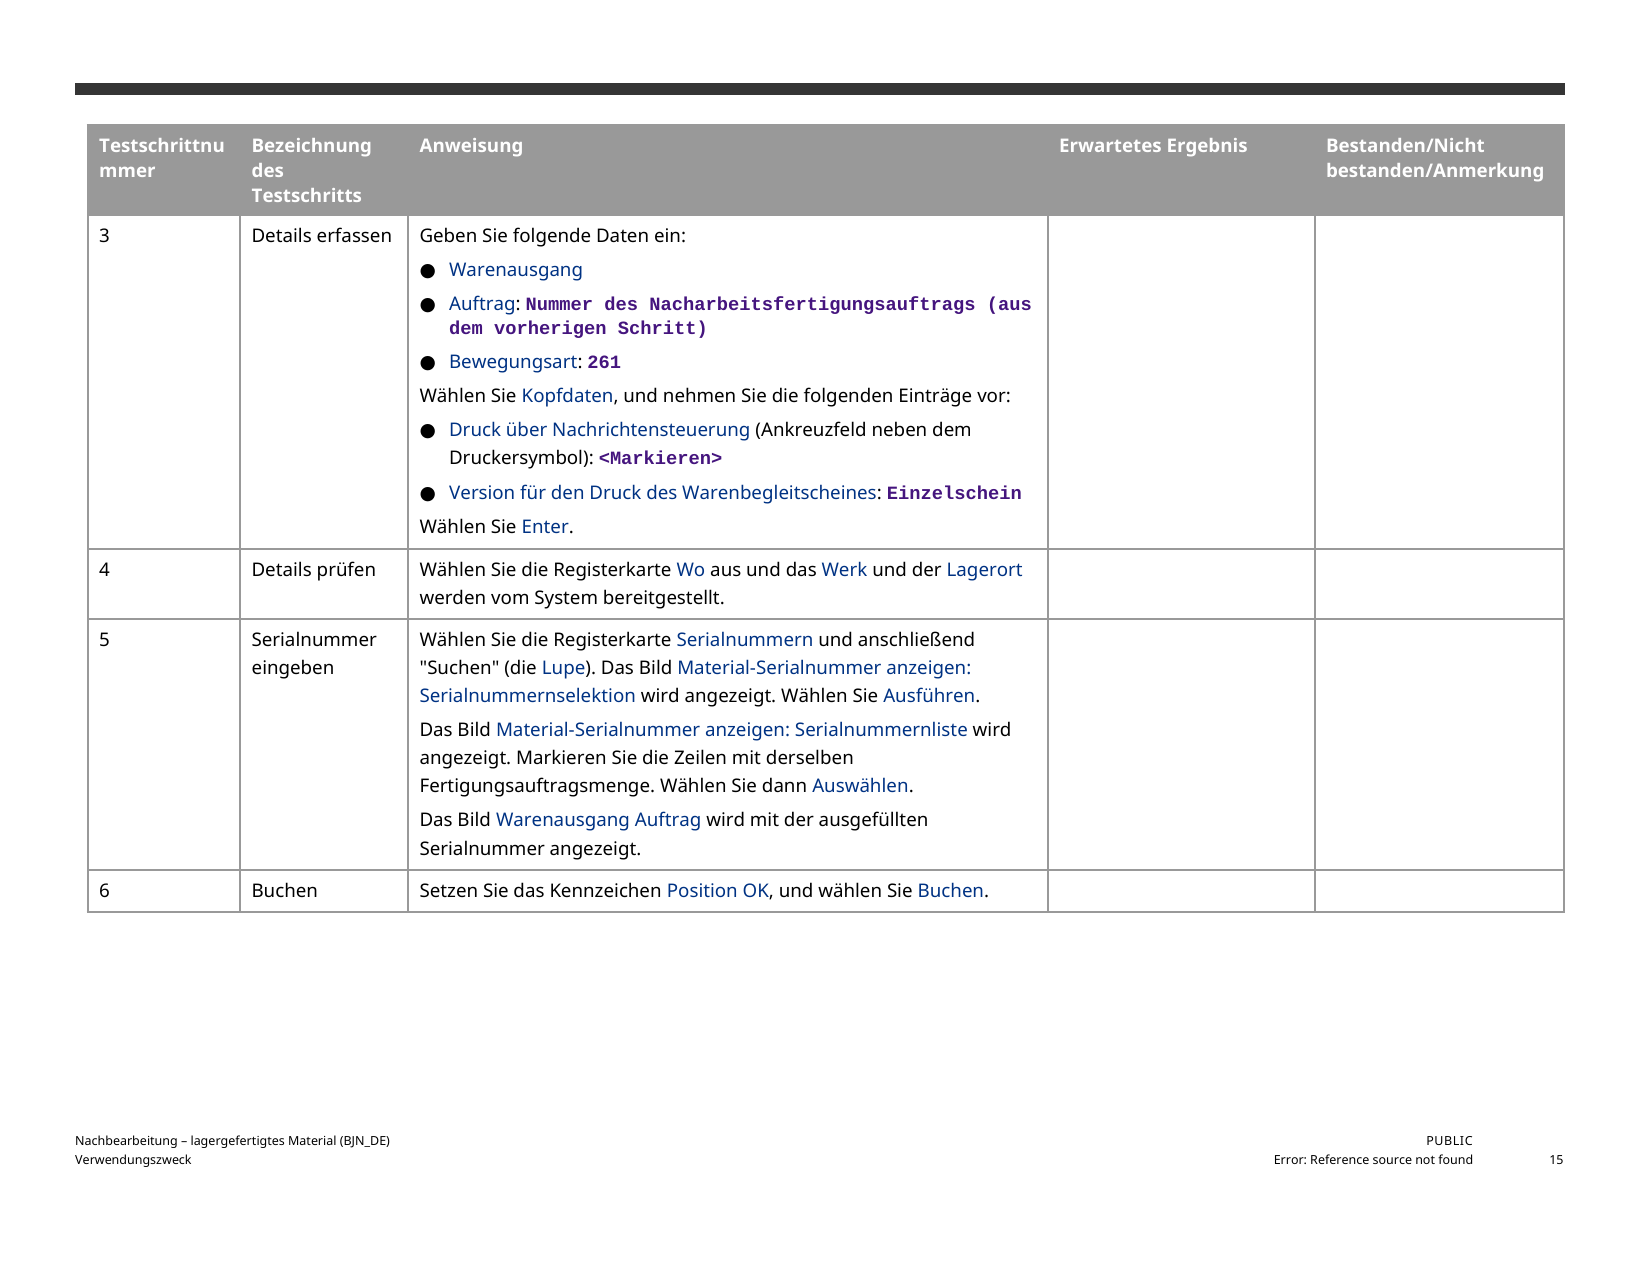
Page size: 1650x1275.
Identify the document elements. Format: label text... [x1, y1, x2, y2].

table_cell Details erfassen [241, 216, 407, 548]
table_cell Geben Sie folgende Daten ein: Warenausgang Auftrag: Nummer des Nacharbeitsfertigungsauftrags (aus dem vorherigen Schritt) Bewegungsart: 261 Wählen Sie Kopfdaten, und nehmen Sie die folgenden Einträge vor: Druck über Nachrichtensteuerung (Ankreuzfeld neben dem Druckersymbol): <Markieren> Version für den Druck des Warenbegleitscheines: Einzelschein Wählen Sie Enter. [409, 216, 1047, 548]
table_cell 6 [89, 871, 239, 911]
table_cell [1049, 620, 1314, 869]
table_cell [1049, 550, 1314, 618]
table_header Testschrittnummer [89, 126, 239, 214]
table_cell [1316, 620, 1563, 869]
table_cell 3 [89, 216, 239, 548]
table_cell [1049, 871, 1314, 911]
table_header Erwartetes Ergebnis [1049, 126, 1314, 214]
table_cell [1316, 871, 1563, 911]
table_cell [1049, 216, 1314, 548]
table_header Bestanden/Nicht bestanden/Anmerkung [1316, 126, 1563, 214]
table_header Anweisung [409, 126, 1047, 214]
table_cell Serialnummer eingeben [241, 620, 407, 869]
table_cell 4 [89, 550, 239, 618]
table_cell 5 [89, 620, 239, 869]
table_cell [1316, 550, 1563, 618]
table_cell Setzen Sie das Kennzeichen Position OK, und wählen Sie Buchen. [409, 871, 1047, 911]
table_header Bezeichnung des Testschritts [241, 126, 407, 214]
table_cell [1316, 216, 1563, 548]
table_cell Buchen [241, 871, 407, 911]
table_cell Details prüfen [241, 550, 407, 618]
table_cell Wählen Sie die Registerkarte Wo aus und das Werk und der Lagerort werden vom System bereitgestellt. [409, 550, 1047, 618]
table_cell Wählen Sie die Registerkarte Serialnummern und anschließend "Suchen" (die Lupe). Das Bild Material-Serialnummer anzeigen: Serialnummernselektion wird angezeigt. Wählen Sie Ausführen. Das Bild Material-Serialnummer anzeigen: Serialnummernliste wird angezeigt. Markieren Sie die Zeilen mit derselben Fertigungsauftragsmenge. Wählen Sie dann Auswählen. Das Bild Warenausgang Auftrag wird mit der ausgefüllten Serialnummer angezeigt. [409, 620, 1047, 869]
